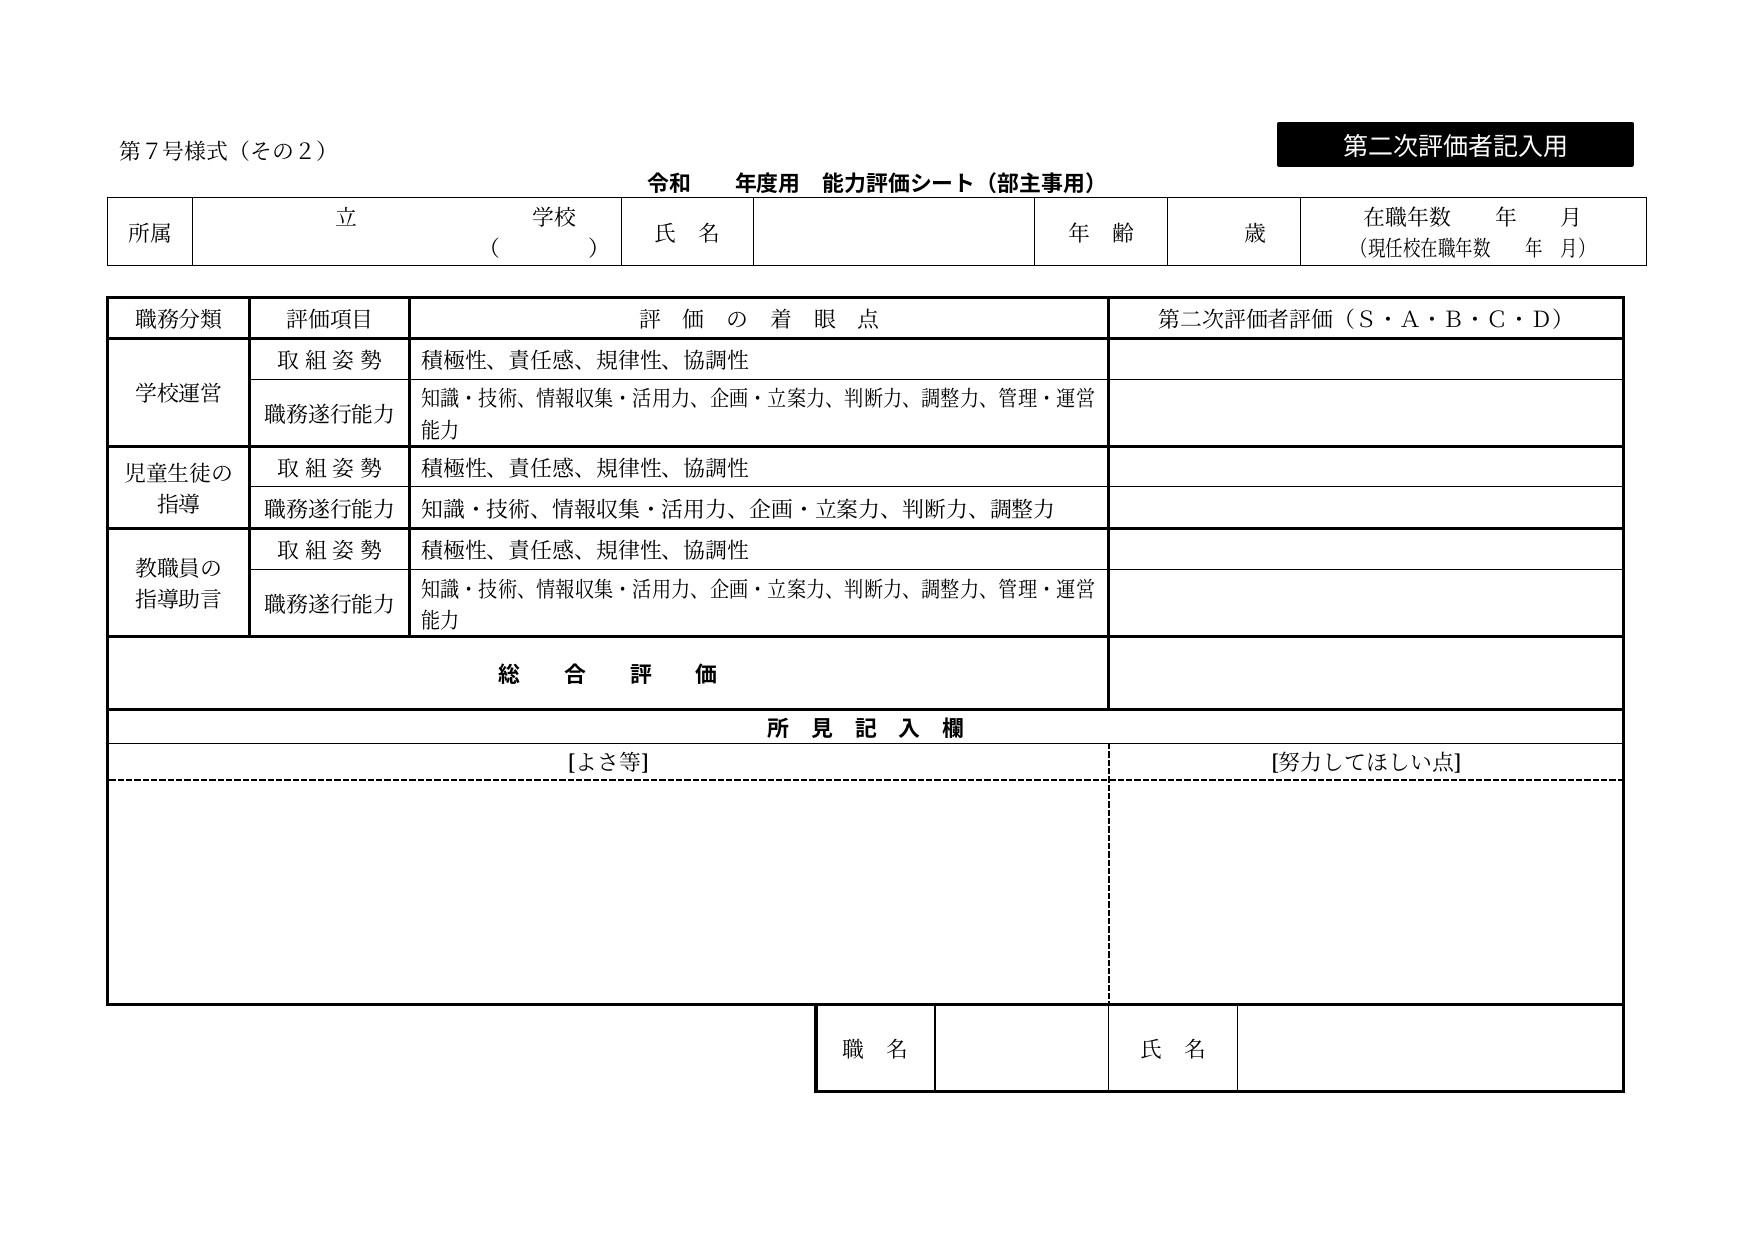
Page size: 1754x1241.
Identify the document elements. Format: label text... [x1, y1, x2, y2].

table_header [754, 198, 1034, 265]
table_cell 学校運営 [109, 340, 248, 444]
table_cell 氏 名 [1109, 1006, 1237, 1090]
table_cell [109, 779, 1108, 1002]
table_cell [1110, 380, 1622, 444]
table_cell 取 組 姿 勢 [251, 448, 408, 486]
table_header 立 学校 （ ） [193, 198, 621, 265]
table_cell [936, 1006, 1108, 1090]
table_header 氏 名 [622, 198, 753, 265]
table_cell 知識・技術、情報収集・活用力、企画・立案力、判断力、調整力、管理・運営能力 [411, 380, 1107, 444]
table_cell 教職員の 指導助言 [109, 530, 248, 635]
table_header 所属 [108, 198, 192, 265]
text 令和 年度用 能力評価シート（部主事用） [119, 166, 1635, 197]
table_cell [1110, 487, 1622, 527]
table_cell 職務遂行能力 [251, 570, 408, 635]
table_cell 取 組 姿 勢 [251, 340, 408, 378]
table_cell [努力してほしい点] [1109, 744, 1622, 778]
table_cell 知識・技術、情報収集・活用力、企画・立案力、判断力、調整力 [411, 487, 1107, 527]
table_cell [1109, 779, 1622, 1002]
table_cell [1110, 448, 1622, 486]
table_cell 積極性、責任感、規律性、協調性 [411, 448, 1107, 486]
table_cell 取 組 姿 勢 [251, 530, 408, 569]
table_cell [1110, 530, 1622, 569]
table_cell [1110, 638, 1622, 708]
table_cell [1110, 570, 1622, 635]
table_cell 所 見 記 入 欄 [109, 711, 1622, 743]
table_header 評価項目 [251, 299, 408, 337]
table_cell [1238, 1006, 1622, 1090]
table_cell 知識・技術、情報収集・活用力、企画・立案力、判断力、調整力、管理・運営能力 [411, 570, 1107, 635]
table_header 歳 [1168, 198, 1300, 265]
table_cell 児童生徒の指導 [109, 448, 248, 527]
table_header 年 齢 [1035, 198, 1167, 265]
table_cell 総 合 評 価 [109, 638, 1107, 708]
table_cell 職務遂行能力 [251, 380, 408, 444]
table_cell 職 名 [818, 1006, 934, 1090]
table_header 職務分類 [109, 299, 248, 337]
table_cell 積極性、責任感、規律性、協調性 [411, 530, 1107, 569]
table_cell 職務遂行能力 [251, 487, 408, 527]
table_cell [1110, 340, 1622, 378]
table_header 評 価 の 着 眼 点 [411, 299, 1107, 337]
table_cell 積極性、責任感、規律性、協調性 [411, 340, 1107, 378]
text 第７号様式（その２） [119, 134, 1277, 166]
table_header 第二次評価者評価（Ｓ・Ａ・Ｂ・Ｃ・Ｄ） [1110, 299, 1622, 337]
table_header 在職年数 年 月 （現任校在職年数 年 月） [1301, 198, 1646, 265]
table_cell [よさ等] [109, 744, 1108, 778]
